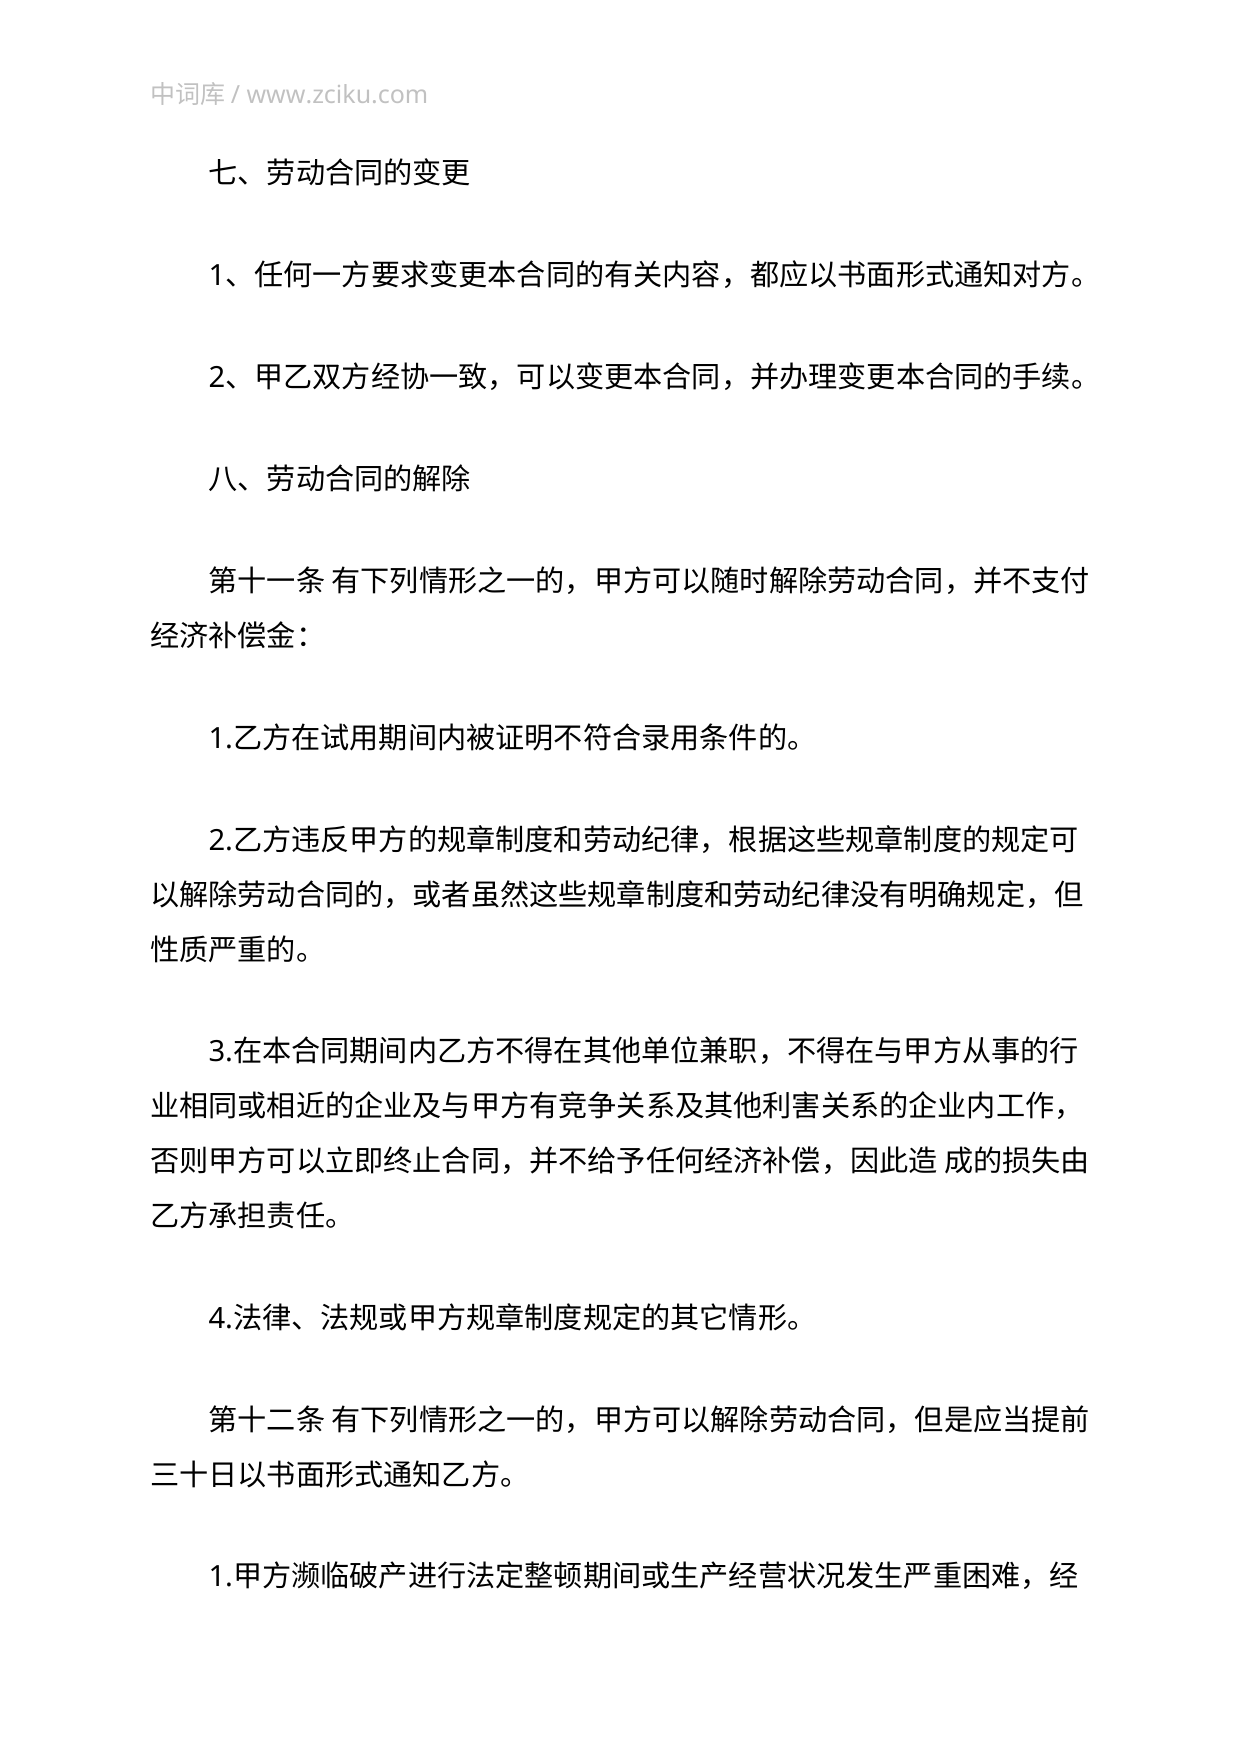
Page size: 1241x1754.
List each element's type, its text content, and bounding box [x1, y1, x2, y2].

text 2、甲乙双方经协一致，可以变更本合同，并办理变更本合同的手续。 [150, 354, 1090, 396]
text 1.乙方在试用期间内被证明不符合录用条件的。 [150, 714, 1090, 757]
text 八、劳动合同的解除 [150, 456, 1090, 498]
text 3.在本合同期间内乙方不得在其他单位兼职，不得在与甲方从事的行业相同或相近的企业及与甲方有竞争关系及其他利害关系的企业内工作，否则甲方可以立即终止合同，并不给予任何经济补偿，因此造 成的损失由乙方承担责任。 [150, 1028, 1090, 1235]
text 4.法律、法规或甲方规章制度规定的其它情形。 [150, 1294, 1090, 1337]
text 1、任何一方要求变更本合同的有关内容，都应以书面形式通知对方。 [150, 252, 1090, 294]
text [150, 1553, 1090, 1595]
text 第十一条 有下列情形之一的，甲方可以随时解除劳动合同，并不支付经济补偿金： [150, 557, 1090, 655]
text 七、劳动合同的变更 [150, 150, 1090, 192]
text 第十二条 有下列情形之一的，甲方可以解除劳动合同，但是应当提前三十日以书面形式通知乙方。 [150, 1396, 1090, 1493]
text 2.乙方违反甲方的规章制度和劳动纪律，根据这些规章制度的规定可以解除劳动合同的，或者虽然这些规章制度和劳动纪律没有明确规定，但性质严重的。 [150, 816, 1090, 968]
